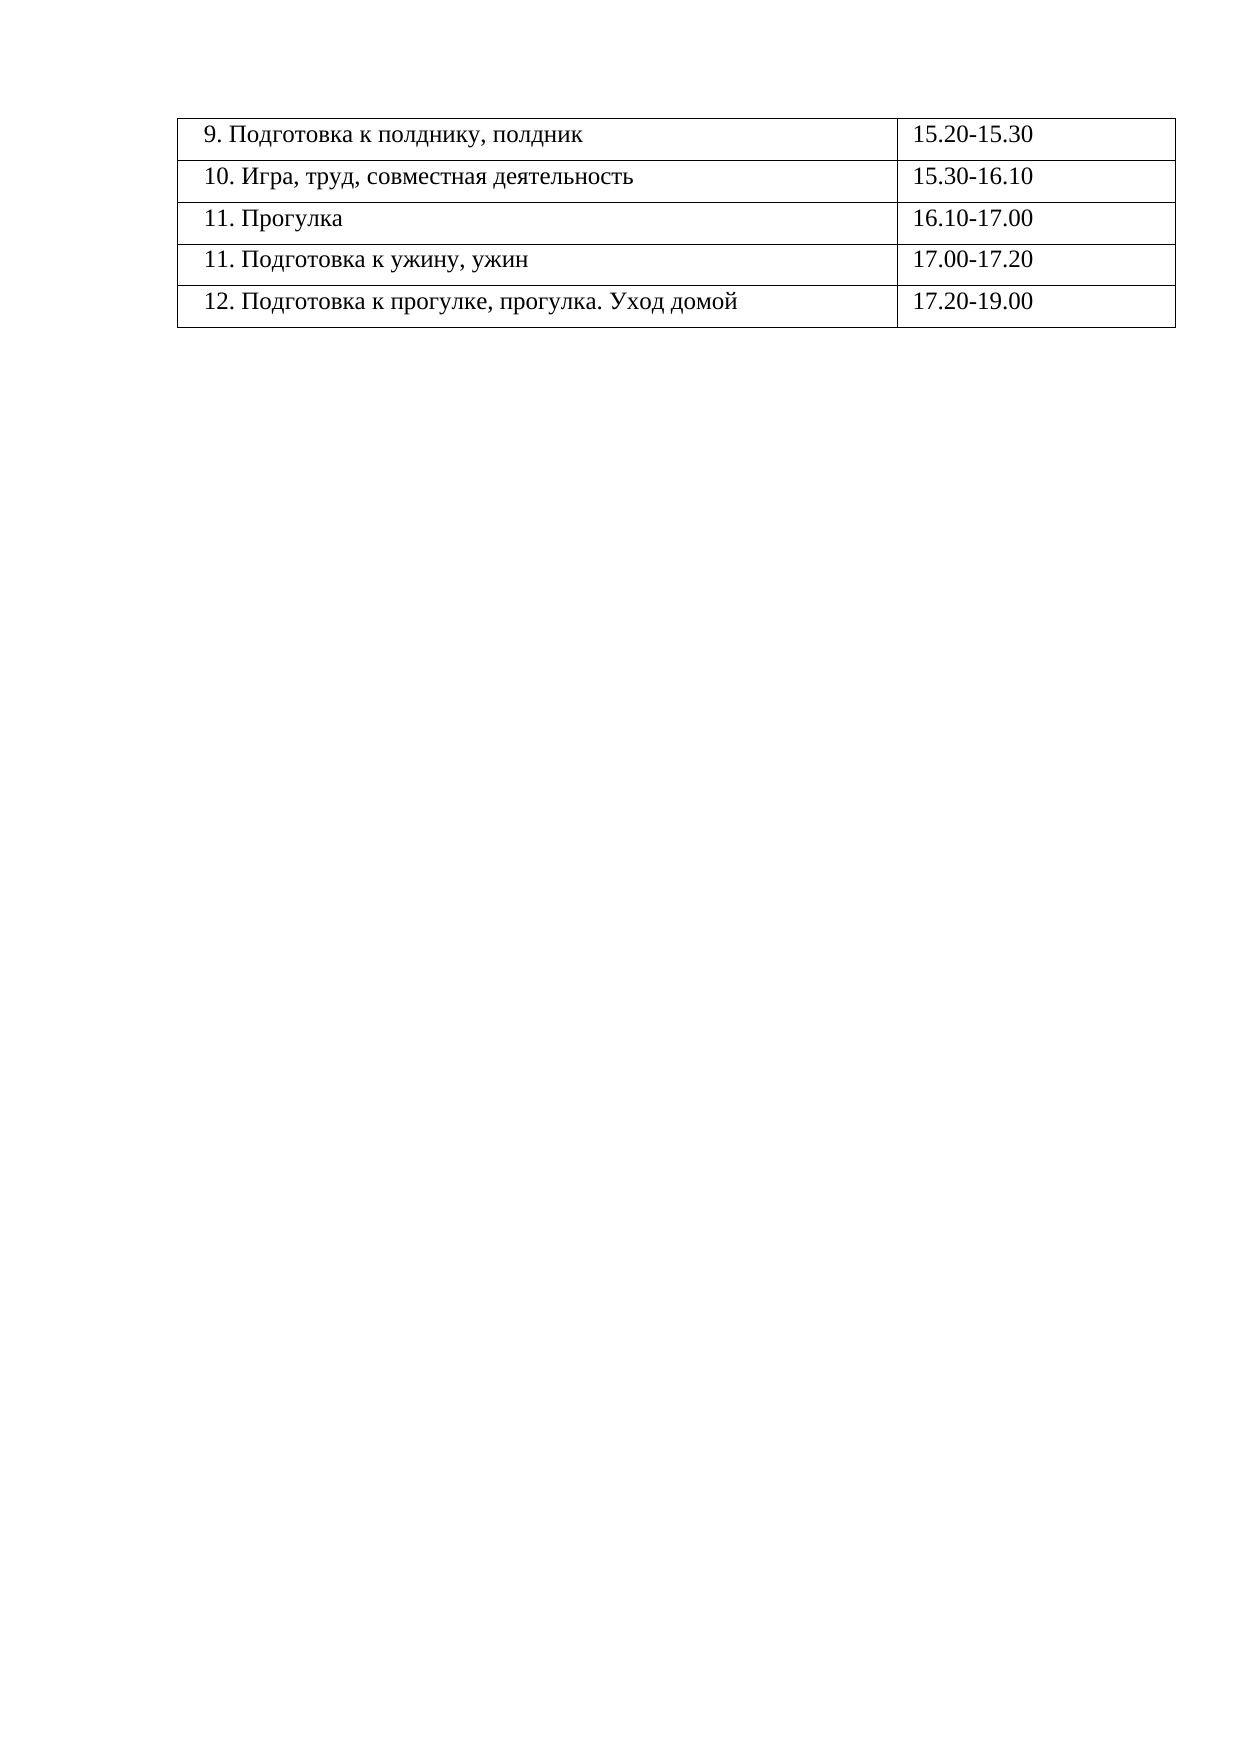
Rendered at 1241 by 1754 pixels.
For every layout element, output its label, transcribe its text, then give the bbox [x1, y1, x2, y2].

table_cell 17.20-19.00 [898, 286, 1175, 327]
table_cell 11. Прогулка [178, 203, 897, 243]
table_cell 12. Подготовка к прогулке, прогулка. Уход домой [178, 286, 897, 327]
table_cell 15.30-16.10 [898, 161, 1175, 202]
table_cell 10. Игра, труд, совместная деятельность [178, 161, 897, 202]
table_cell 11. Подготовка к ужину, ужин [178, 245, 897, 285]
table_cell 9. Подготовка к полднику, полдник [178, 119, 897, 160]
table_cell 15.20-15.30 [898, 119, 1175, 160]
table_cell 16.10-17.00 [898, 203, 1175, 243]
table_cell 17.00-17.20 [898, 245, 1175, 285]
